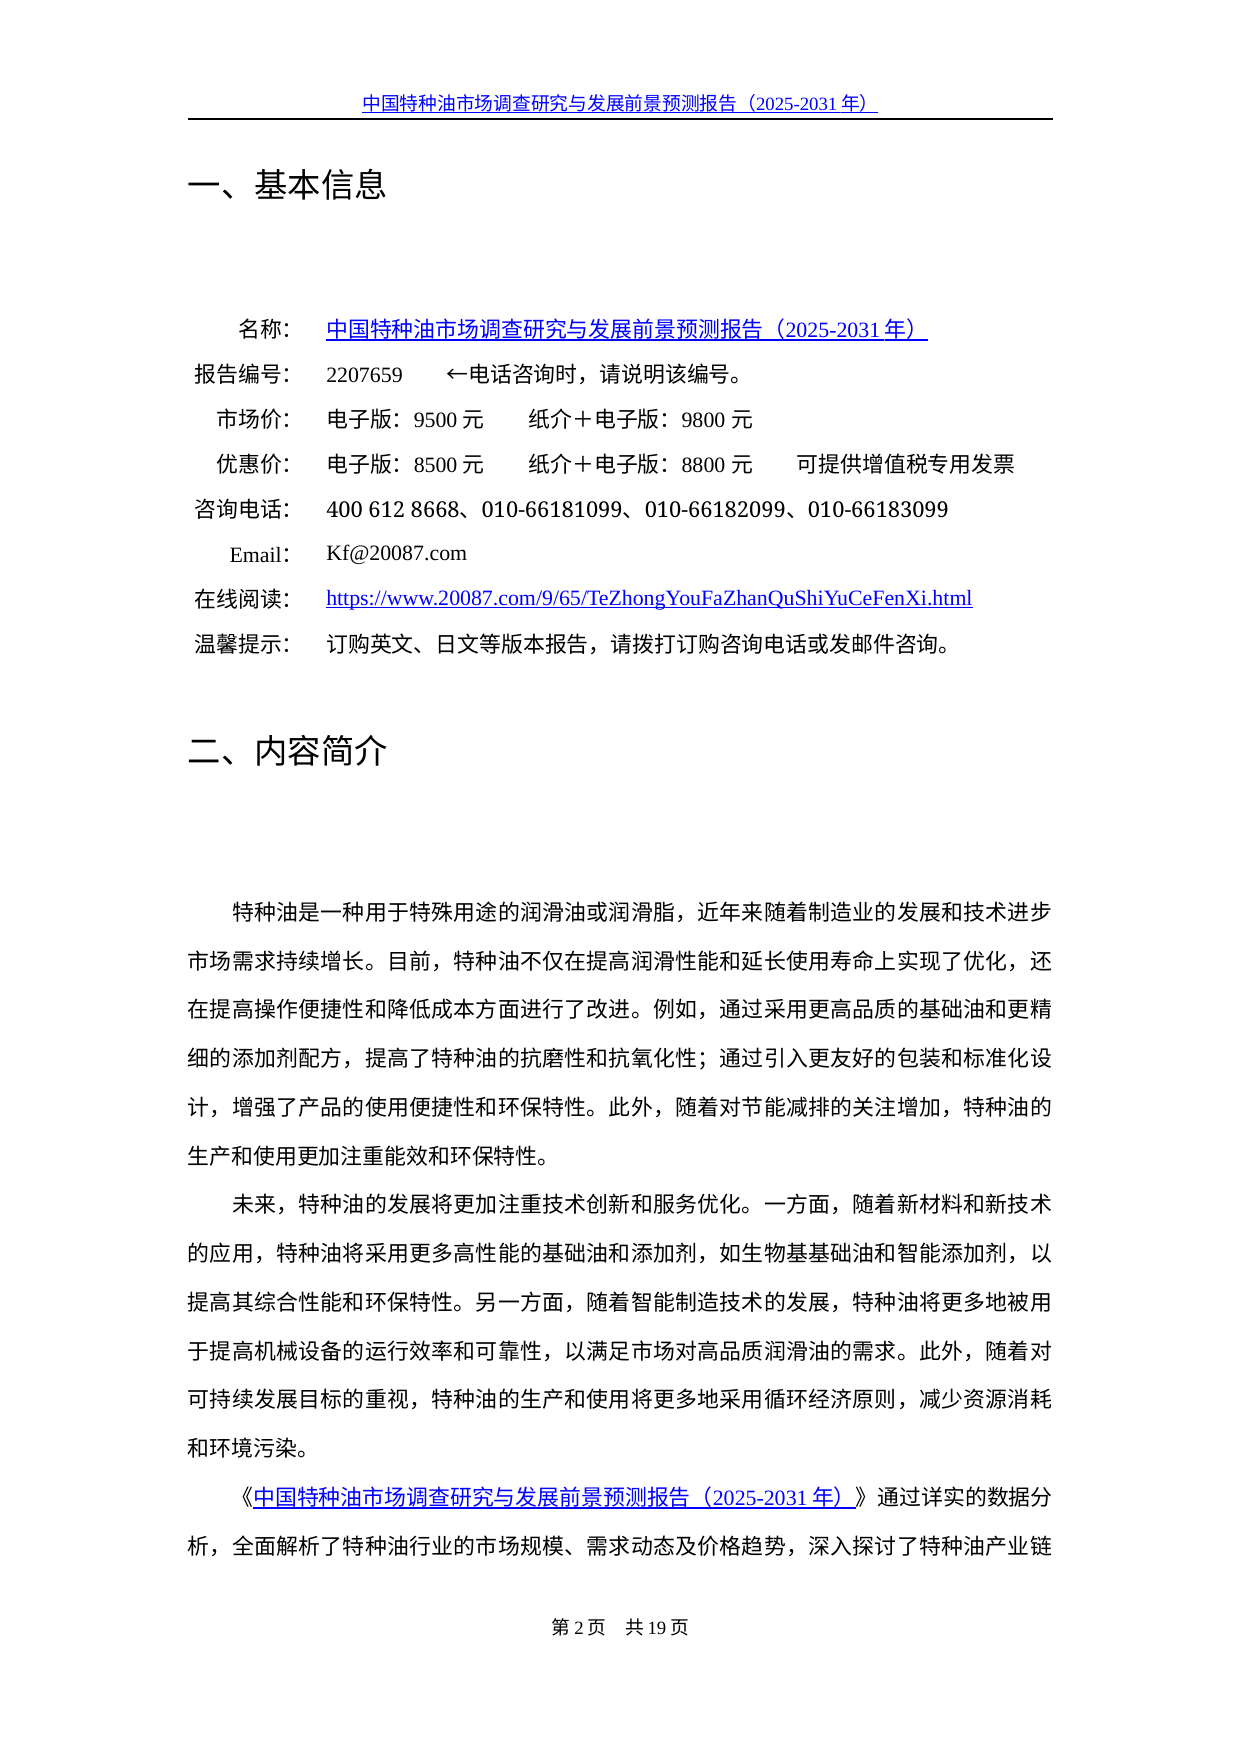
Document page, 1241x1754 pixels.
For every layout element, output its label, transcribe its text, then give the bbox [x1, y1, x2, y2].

table_cell 订购英文、日文等版本报告，请拨打订购咨询电话或发邮件咨询。 [315, 627, 1073, 672]
table_cell 2207659 ←电话咨询时，请说明该编号。 [315, 357, 1073, 402]
table_cell 优惠价： [167, 447, 315, 492]
table_cell 电子版：8500 元 纸介＋电子版：8800 元 可提供增值税专用发票 [315, 447, 1073, 492]
table_cell 在线阅读： [167, 582, 315, 627]
table_cell [315, 582, 1073, 627]
table_cell 400 612 8668、010-66181099、010-66182099、010-66183099 [315, 492, 1073, 537]
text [187, 894, 1053, 1561]
table_header 中国特种油市场调查研究与发展前景预测报告（2025-2031年） [315, 312, 1073, 357]
title 一、基本信息 [187, 150, 1053, 215]
table_cell Kf@20087.com [315, 537, 1073, 582]
table_cell 市场价： [167, 402, 315, 447]
table_cell 报告编号： [167, 357, 315, 402]
table_cell 电子版：9500 元 纸介＋电子版：9800 元 [315, 402, 1073, 447]
table_header 名称： [167, 312, 315, 357]
table_cell 咨询电话： [167, 492, 315, 537]
table_cell 温馨提示： [167, 627, 315, 672]
title 二、内容简介 [187, 717, 1053, 782]
table_cell Email： [167, 537, 315, 582]
